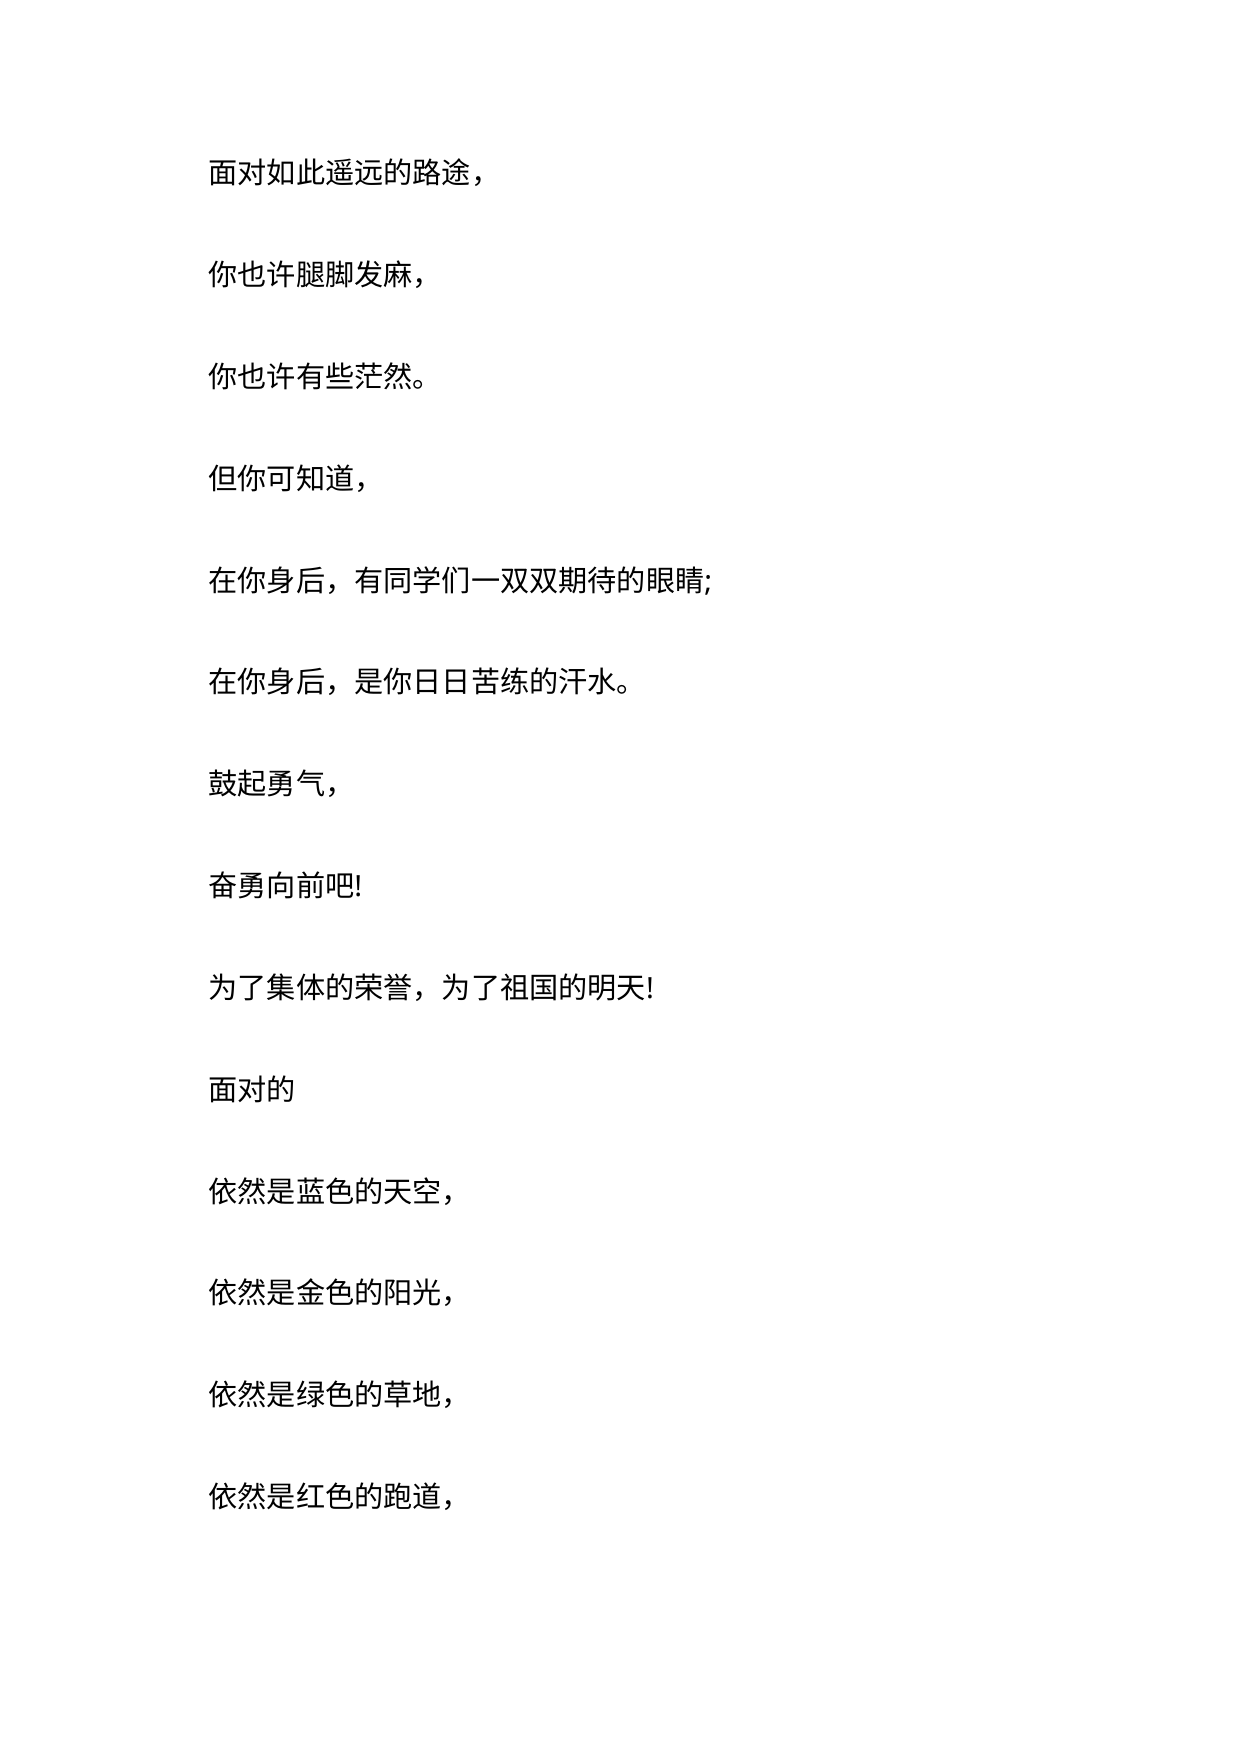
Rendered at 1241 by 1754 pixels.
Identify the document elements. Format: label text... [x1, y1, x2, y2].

text 鼓起勇气， [150, 761, 1090, 803]
text 但你可知道， [150, 455, 1090, 498]
text 依然是绿色的草地， [150, 1372, 1090, 1414]
text 面对如此遥远的路途， [150, 150, 1090, 192]
text 面对的 [150, 1067, 1090, 1109]
text 奋勇向前吧! [150, 863, 1090, 905]
text 依然是金色的阳光， [150, 1270, 1090, 1312]
text 依然是蓝色的天空， [150, 1168, 1090, 1211]
text 依然是红色的跑道， [150, 1474, 1090, 1516]
text 在你身后，有同学们一双双期待的眼睛; [150, 557, 1090, 599]
text 为了集体的荣誉，为了祖国的明天! [150, 964, 1090, 1007]
text 在你身后，是你日日苦练的汗水。 [150, 659, 1090, 701]
text 你也许有些茫然。 [150, 353, 1090, 396]
text 你也许腿脚发麻， [150, 252, 1090, 294]
